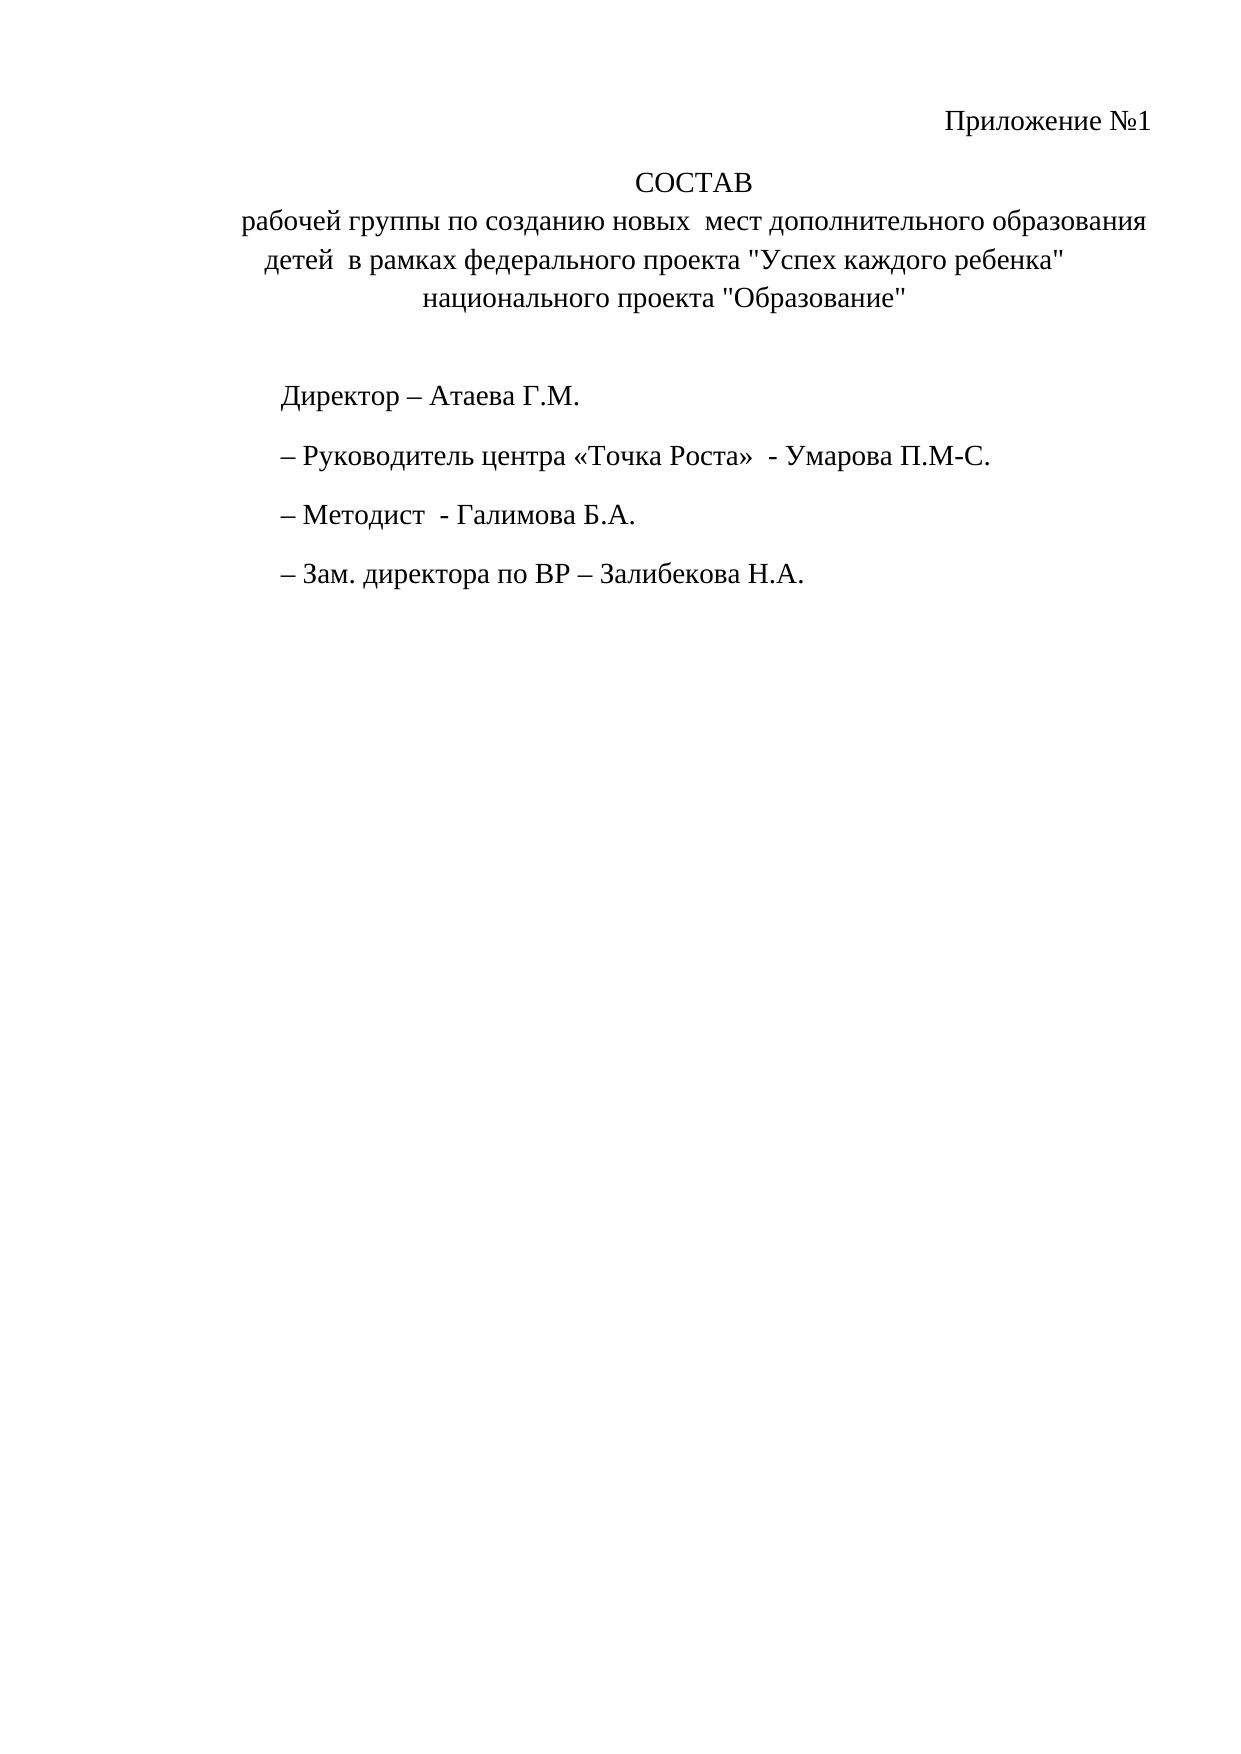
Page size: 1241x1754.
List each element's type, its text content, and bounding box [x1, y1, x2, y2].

text СОСТАВ [177, 165, 1152, 198]
text – Руководитель центра «Точка Роста» - Умарова П.М-С. [177, 438, 1152, 471]
text Приложение №1 [177, 103, 1152, 137]
text Директор – Атаева Г.М. [236, 378, 1152, 412]
text рабочей группы по созданию новых мест дополнительного образования детей в рамках федерального проекта "Успех каждого ребенка" национального проекта "Образование" [177, 203, 1152, 314]
text – Методист - Галимова Б.А. [177, 497, 1152, 531]
text – Зам. директора по ВР – Залибекова Н.А. [177, 557, 1152, 590]
